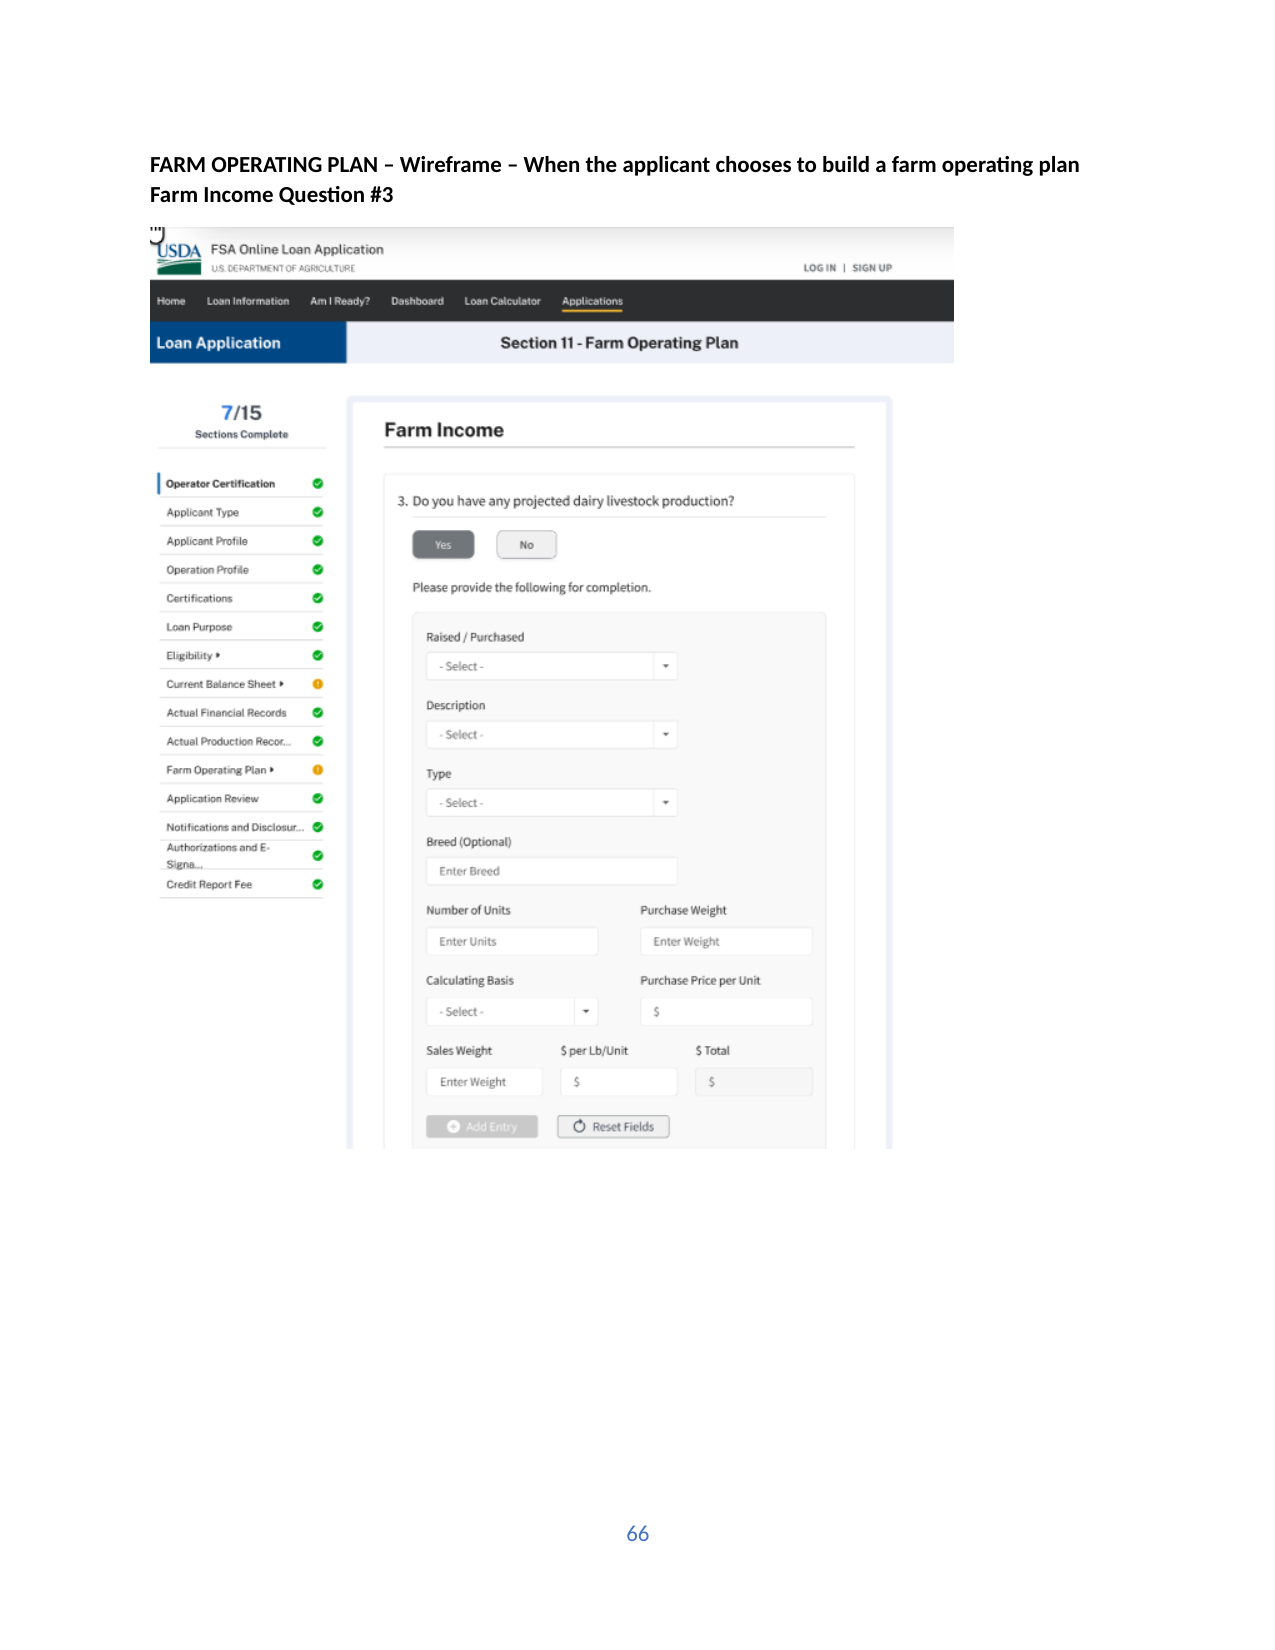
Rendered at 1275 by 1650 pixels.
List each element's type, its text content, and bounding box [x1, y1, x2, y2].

text FARM OPERATING PLAN – Wireframe – When the applicant chooses to build a farm operating plan Farm Income Question #3 [150, 150, 1125, 208]
picture [150, 227, 954, 1149]
